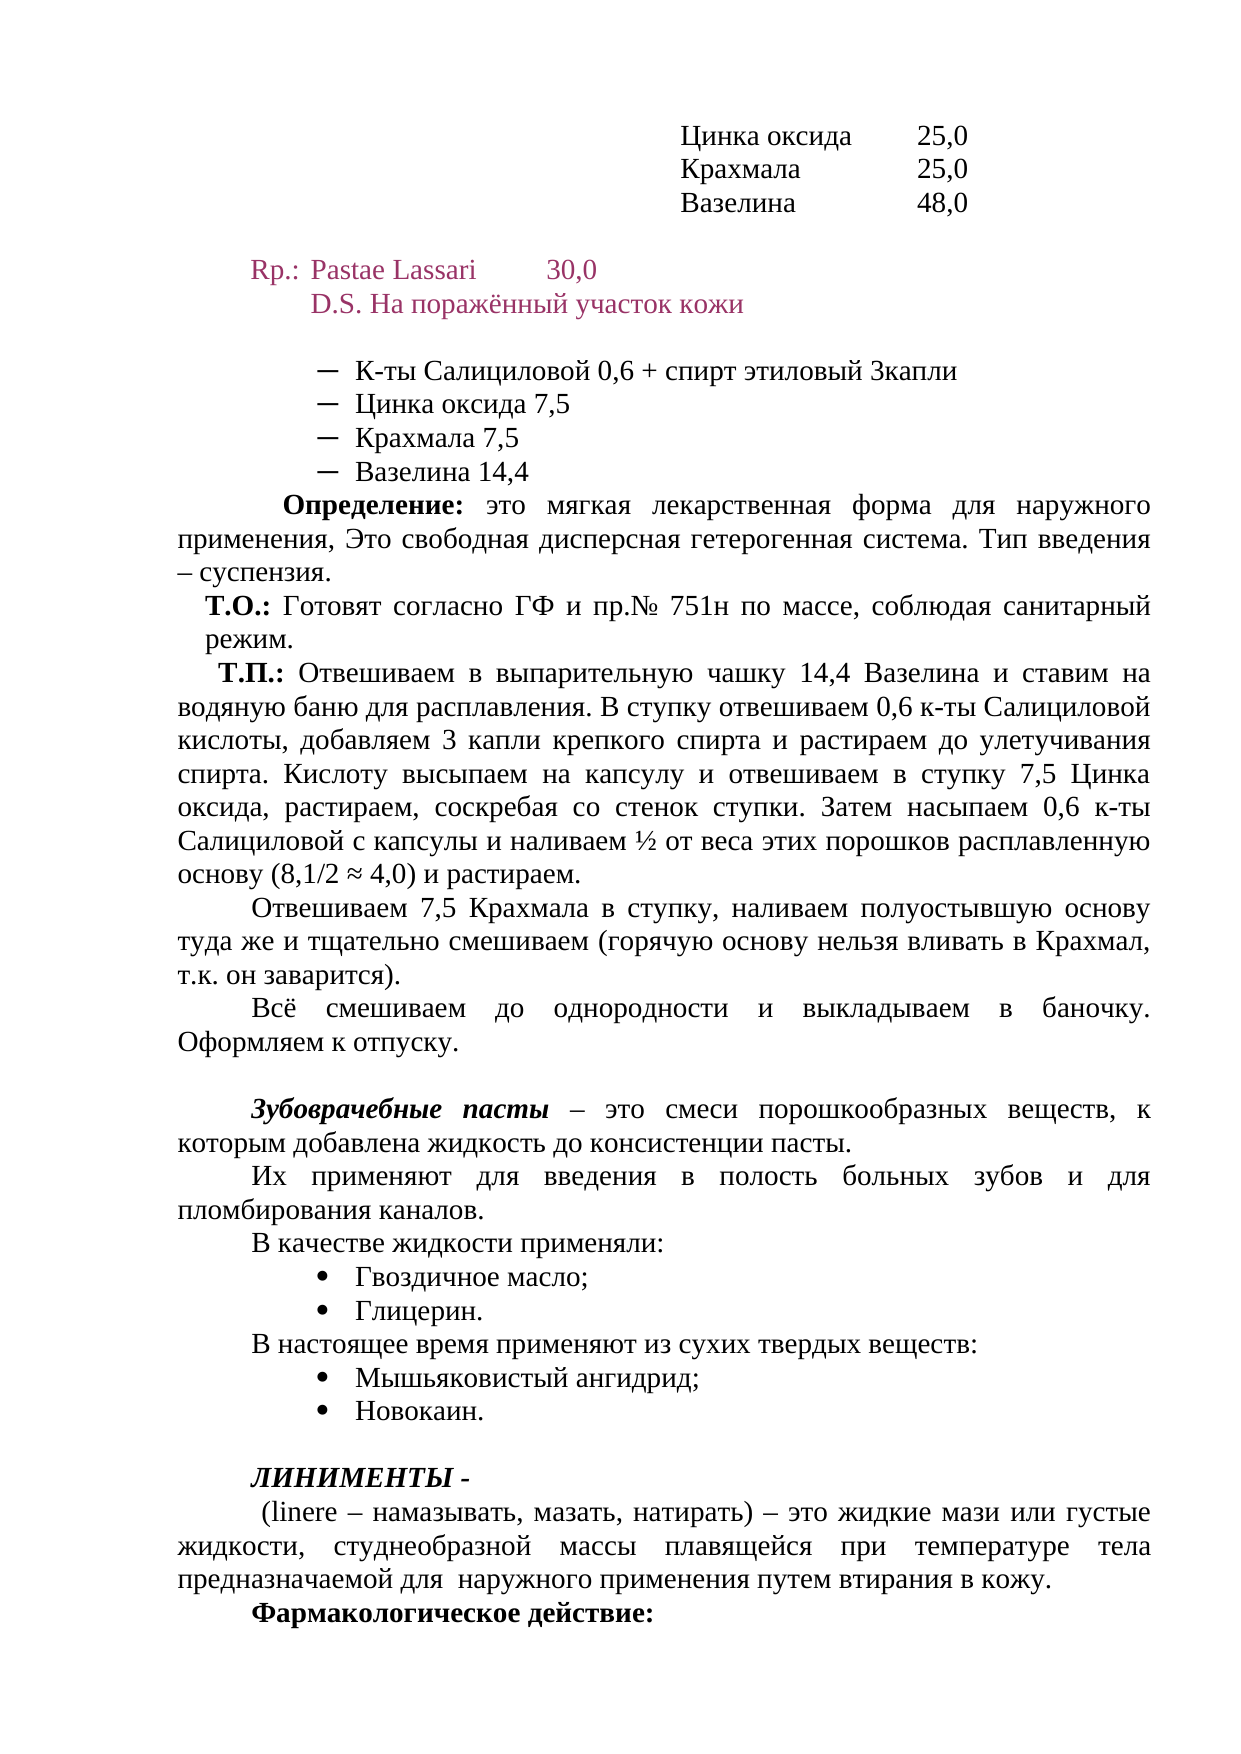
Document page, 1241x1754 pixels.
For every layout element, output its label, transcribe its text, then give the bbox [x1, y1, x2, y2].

text Отвешиваем 7,5 Крахмала в ступку, наливаем полуостывшую основу туда же и тщательно смешиваем (горячую основу нельзя вливать в Крахмал, т.к. он заварится). [177, 890, 1152, 991]
text Т.П.: Отвешиваем в выпарительную чашку 14,4 Вазелина и ставим на водяную баню для расплавления. В ступку отвешиваем 0,6 к-ты Салициловой кислоты, добавляем 3 капли крепкого спирта и растираем до улетучивания спирта. Кислоту высыпаем на капсулу и отвешиваем в ступку 7,5 Цинка оксида, растираем, соскребая со стенок ступки. Затем насыпаем 0,6 к-ты Салициловой с капсулы и наливаем ½ от веса этих порошков расплавленную основу (8,1/2 ≈ 4,0) и растираем. [177, 655, 1152, 890]
text ЛИНИМЕНТЫ - [177, 1461, 1152, 1494]
text Определение: это мягкая лекарственная форма для наружного применения, Это свободная дисперсная гетерогенная система. Тип введения – суспензия. [177, 487, 1152, 588]
list Гвоздичное масло; [317, 1259, 1152, 1293]
list Мышьяковистый ангидрид; [317, 1360, 1152, 1393]
text Цинка оксида 25,0 [177, 118, 1152, 152]
text Всё смешиваем до однородности и выкладываем в баночку. Оформляем к отпуску. [177, 991, 1152, 1058]
text Зубоврачебные пасты – это смеси порошкообразных веществ, к которым добавлена жидкость до консистенции пасты. [177, 1091, 1152, 1158]
list К-ты Салициловой 0,6 + спирт этиловый 3капли [317, 353, 1152, 387]
text Вазелина 48,0 [177, 185, 1152, 219]
text Их применяют для введения в полость больных зубов и для пломбирования каналов. [177, 1158, 1152, 1225]
list Новокаин. [317, 1393, 1152, 1427]
list Цинка оксида 7,5 [317, 387, 1152, 420]
list Глицерин. [317, 1293, 1152, 1326]
list Вазелина 14,4 [317, 454, 1152, 487]
text (linere – намазывать, мазать, натирать) – это жидкие мази или густые жидкости, студнеобразной массы плавящейся при температуре тела предназначаемой для наружного применения путем втирания в кожу. [177, 1494, 1152, 1595]
text Rp.: Pastae Lassari 30,0 [250, 252, 1152, 286]
text Фармакологическое действие: [177, 1595, 1152, 1628]
list Крахмала 7,5 [317, 420, 1152, 454]
text Т.О.: Готовят согласно ГФ и пр.№ 751н по массе, соблюдая санитарный режим. [205, 588, 1152, 655]
text В настоящее время применяют из сухих твердых веществ: [177, 1326, 1152, 1360]
text В качестве жидкости применяли: [177, 1225, 1152, 1259]
text Крахмала 25,0 [177, 152, 1152, 185]
text D.S. На поражённый участок кожи [250, 286, 1152, 319]
